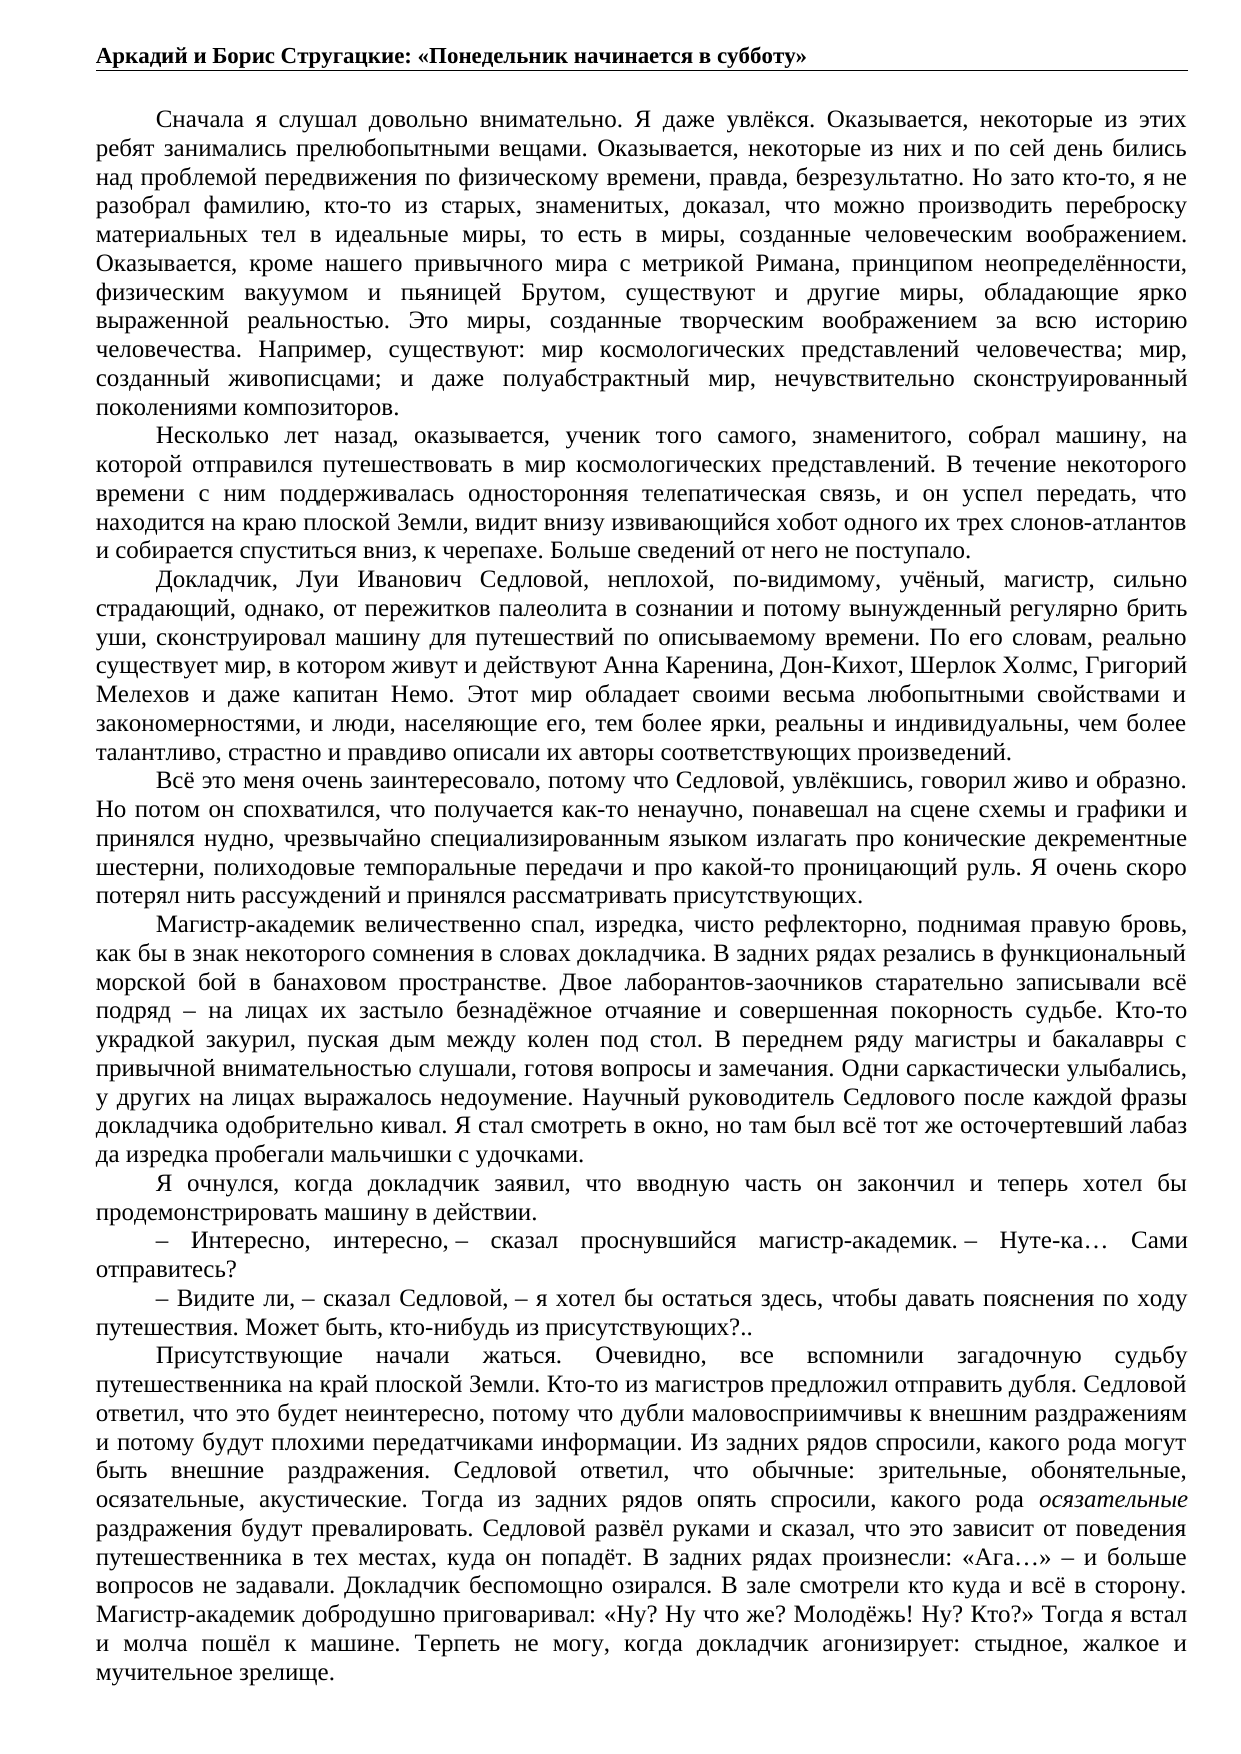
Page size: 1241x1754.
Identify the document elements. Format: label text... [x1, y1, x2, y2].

text Присутствующие начали жаться. Очевидно, все вспомнили загадочную судьбу путешественника на край плоской Земли. Кто-то из магистров предложил отправить дубля. Седловой ответил, что это будет неинтересно, потому что дубли маловосприимчивы к внешним раздражениям и потому будут плохими передатчиками информации. Из задних рядов спросили, какого рода могут быть внешние раздражения. Седловой ответил, что обычные: зрительные, обонятельные, осязательные, акустические. Тогда из задних рядов опять спросили, какого рода осязательные раздражения будут превалировать. Седловой развёл руками и сказал, что это зависит от поведения путешественника в тех местах, куда он попадёт. В задних рядах произнесли: «Ага…» – и больше вопросов не задавали. Докладчик беспомощно озирался. В зале смотрели кто куда и всё в сторону. Магистр-академик добродушно приговаривал: «Ну? Ну что же? Молодёжь! Ну? Кто?» Тогда я встал и молча пошёл к машине. Терпеть не могу, когда докладчик агонизирует: стыдное, жалкое и мучительное зрелище. [96, 1340, 1188, 1685]
text Я очнулся, когда докладчик заявил, что вводную часть он закончил и теперь хотел бы продемонстрировать машину в действии. [96, 1168, 1188, 1225]
text – Интересно, интересно, – сказал проснувшийся магистр-академик. – Нуте-ка… Сами отправитесь? [96, 1225, 1188, 1283]
text Всё это меня очень заинтересовало, потому что Седловой, увлёкшись, говорил живо и образно. Но потом он спохватился, что получается как-то ненаучно, понавешал на сцене схемы и графики и принялся нудно, чрезвычайно специализированным языком излагать про конические декрементные шестерни, полиходовые темпоральные передачи и про какой-то проницающий руль. Я очень скоро потерял нить рассуждений и принялся рассматривать присутствующих. [96, 765, 1188, 909]
text – Видите ли, – сказал Седловой, – я хотел бы остаться здесь, чтобы давать пояснения по ходу путешествия. Может быть, кто-нибудь из присутствующих?.. [96, 1283, 1188, 1340]
text Магистр-академик величественно спал, изредка, чисто рефлекторно, поднимая правую бровь, как бы в знак некоторого сомнения в словах докладчика. В задних рядах резались в функциональный морской бой в банаховом пространстве. Двое лаборантов-заочников старательно записывали всё подряд – на лицах их застыло безнадёжное отчаяние и совершенная покорность судьбе. Кто-то украдкой закурил, пуская дым между колен под стол. В переднем ряду магистры и бакалавры с привычной внимательностью слушали, готовя вопросы и замечания. Одни саркастически улыбались, у других на лицах выражалось недоумение. Научный руководитель Седлового после каждой фразы докладчика одобрительно кивал. Я стал смотреть в окно, но там был всё тот же осточертевший лабаз да изредка пробегали мальчишки с удочками. [96, 909, 1188, 1168]
text Сначала я слушал довольно внимательно. Я даже увлёкся. Оказывается, некоторые из этих ребят занимались прелюбопытными вещами. Оказывается, некоторые из них и по сей день бились над проблемой передвижения по физическому времени, правда, безрезультатно. Но зато кто-то, я не разобрал фамилию, кто-то из старых, знаменитых, доказал, что можно производить переброску материальных тел в идеальные миры, то есть в миры, созданные человеческим воображением. Оказывается, кроме нашего привычного мира с метрикой Римана, принципом неопределённости, физическим вакуумом и пьяницей Брутом, существуют и другие миры, обладающие ярко выраженной реальностью. Это миры, созданные творческим воображением за всю историю человечества. Например, существуют: мир космологических представлений человечества; мир, созданный живописцами; и даже полуабстрактный мир, нечувствительно сконструированный поколениями композиторов. [96, 104, 1188, 420]
text Несколько лет назад, оказывается, ученик того самого, знаменитого, собрал машину, на которой отправился путешествовать в мир космологических представлений. В течение некоторого времени с ним поддерживалась односторонняя телепатическая связь, и он успел передать, что находится на краю плоской Земли, видит внизу извивающийся хобот одного их трех слонов-атлантов и собирается спуститься вниз, к черепахе. Больше сведений от него не поступало. [96, 420, 1188, 564]
text Докладчик, Луи Иванович Седловой, неплохой, по-видимому, учёный, магистр, сильно страдающий, однако, от пережитков палеолита в сознании и потому вынужденный регулярно брить уши, сконструировал машину для путешествий по описываемому времени. По его словам, реально существует мир, в котором живут и действуют Анна Каренина, Дон-Кихот, Шерлок Холмс, Григорий Мелехов и даже капитан Немо. Этот мир обладает своими весьма любопытными свойствами и закономерностями, и люди, населяющие его, тем более ярки, реальны и индивидуальны, чем более талантливо, страстно и правдиво описали их авторы соответствующих произведений. [96, 564, 1188, 765]
